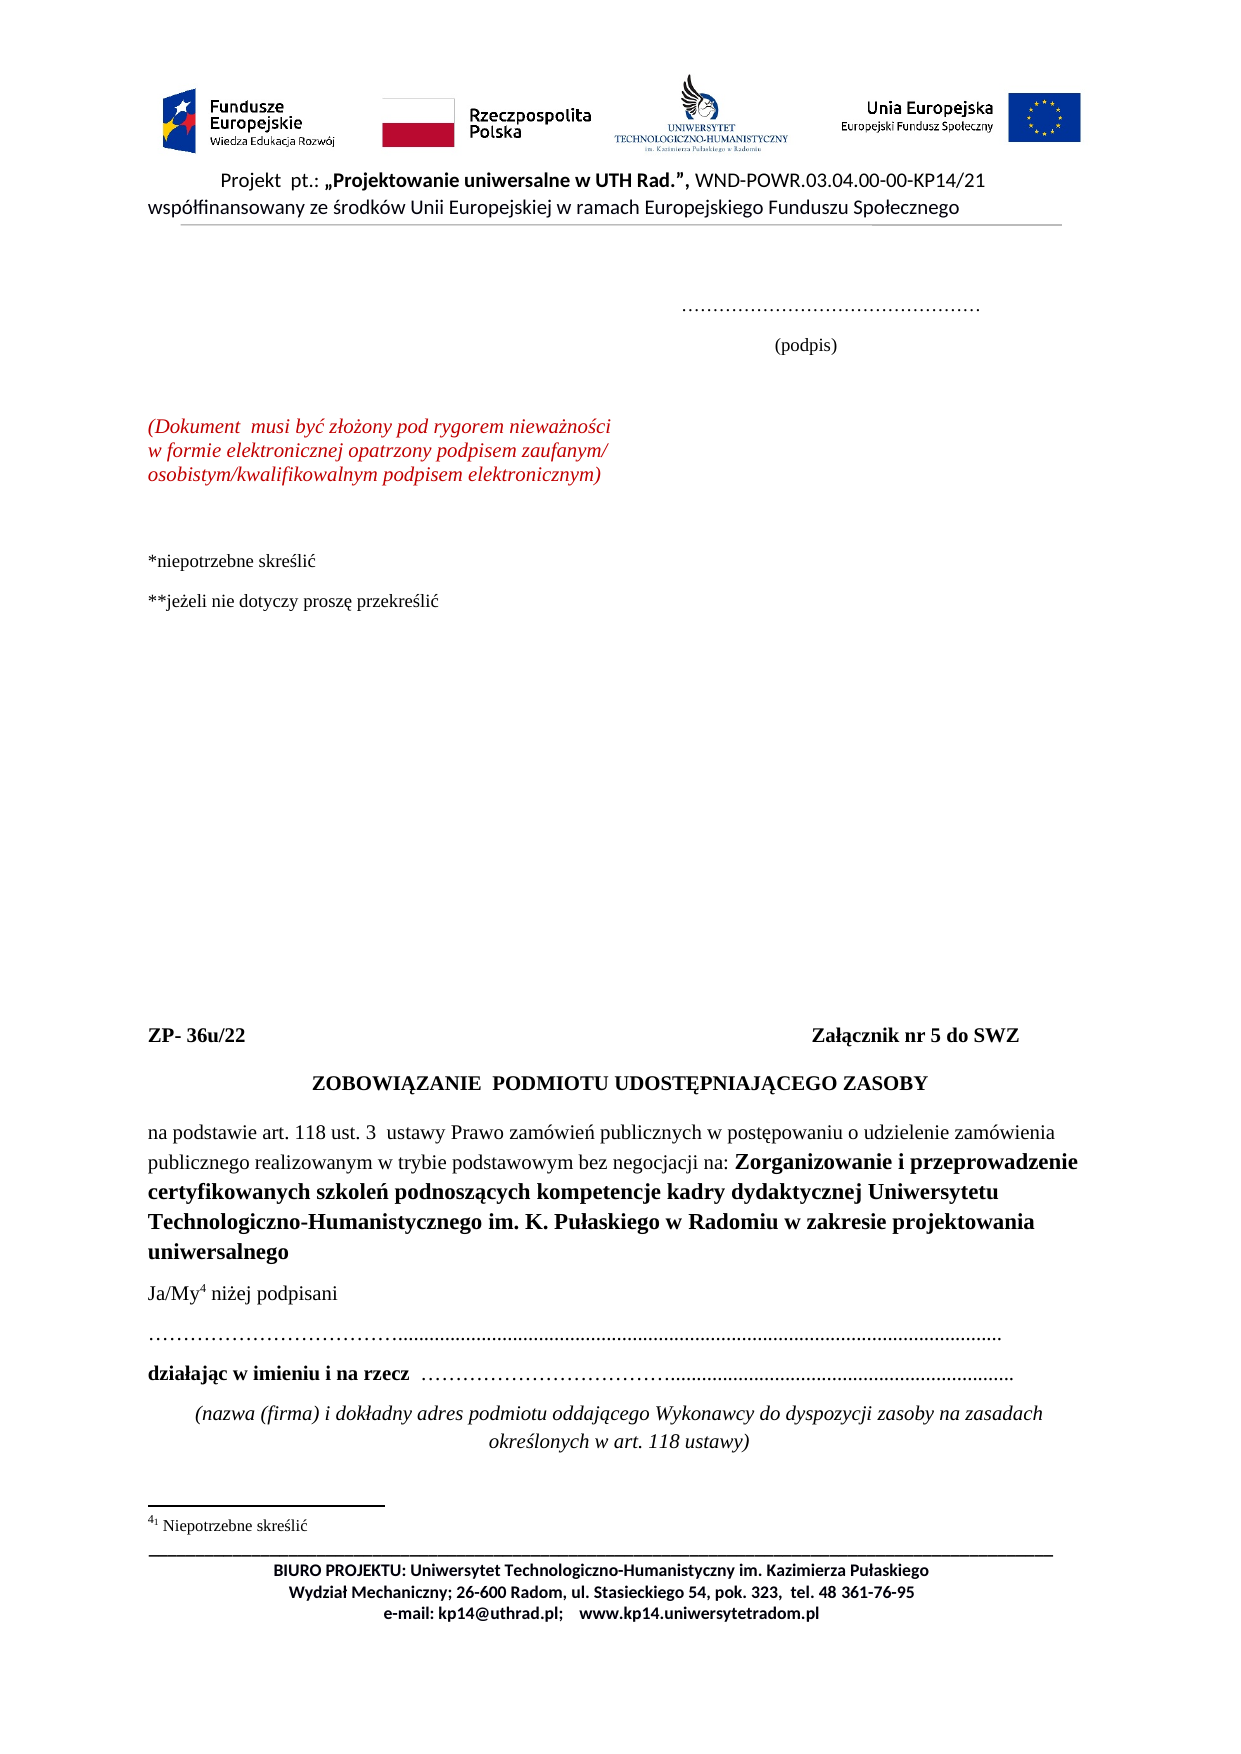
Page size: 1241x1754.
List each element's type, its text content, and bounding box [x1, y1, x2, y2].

text ZP- 36u/22 Załącznik nr 5 do SWZ [148, 1023, 1093, 1047]
picture [147, 73, 1093, 168]
text (nazwa (firma) i dokładny adres podmiotu oddającego Wykonawcy do dyspozycji zasoby na zasadach określonych w art. 118 ustawy) [148, 1401, 1093, 1453]
text w formie elektronicznej opatrzony podpisem zaufanym/ [148, 438, 1093, 462]
text (Dokument musi być złożony pod rygorem nieważności [148, 414, 1093, 438]
text *niepotrzebne skreślić [148, 550, 1093, 571]
text ……………………………….................................................................................................................... [148, 1321, 1093, 1345]
text osobistym/kwalifikowalnym podpisem elektronicznym) [148, 462, 1093, 486]
text działając w imieniu i na rzecz ……………………………….................................................................. [148, 1361, 1093, 1385]
text na podstawie art. 118 ust. 3 ustawy Prawo zamówień publicznych w postępowaniu o udzielenie zamówienia publicznego realizowanym w trybie podstawowym bez negocjacji na: Zorganizowanie i przeprowadzenie certyfikowanych szkoleń podnoszących kompetencje kadry dydaktycznej Uniwersytetu Technologiczno-Humanistycznego im. K. Pułaskiego w Radomiu w zakresie projektowania uniwersalnego [148, 1120, 1093, 1265]
text Ja/My niżej podpisani [148, 1281, 1093, 1305]
text **jeżeli nie dotyczy proszę przekreślić [148, 590, 1093, 611]
text ZOBOWIĄZANIE PODMIOTU UDOSTĘPNIAJĄCEGO ZASOBY [148, 1071, 1093, 1095]
text ………………………………………… [148, 294, 1093, 316]
text (podpis) [148, 334, 1093, 356]
